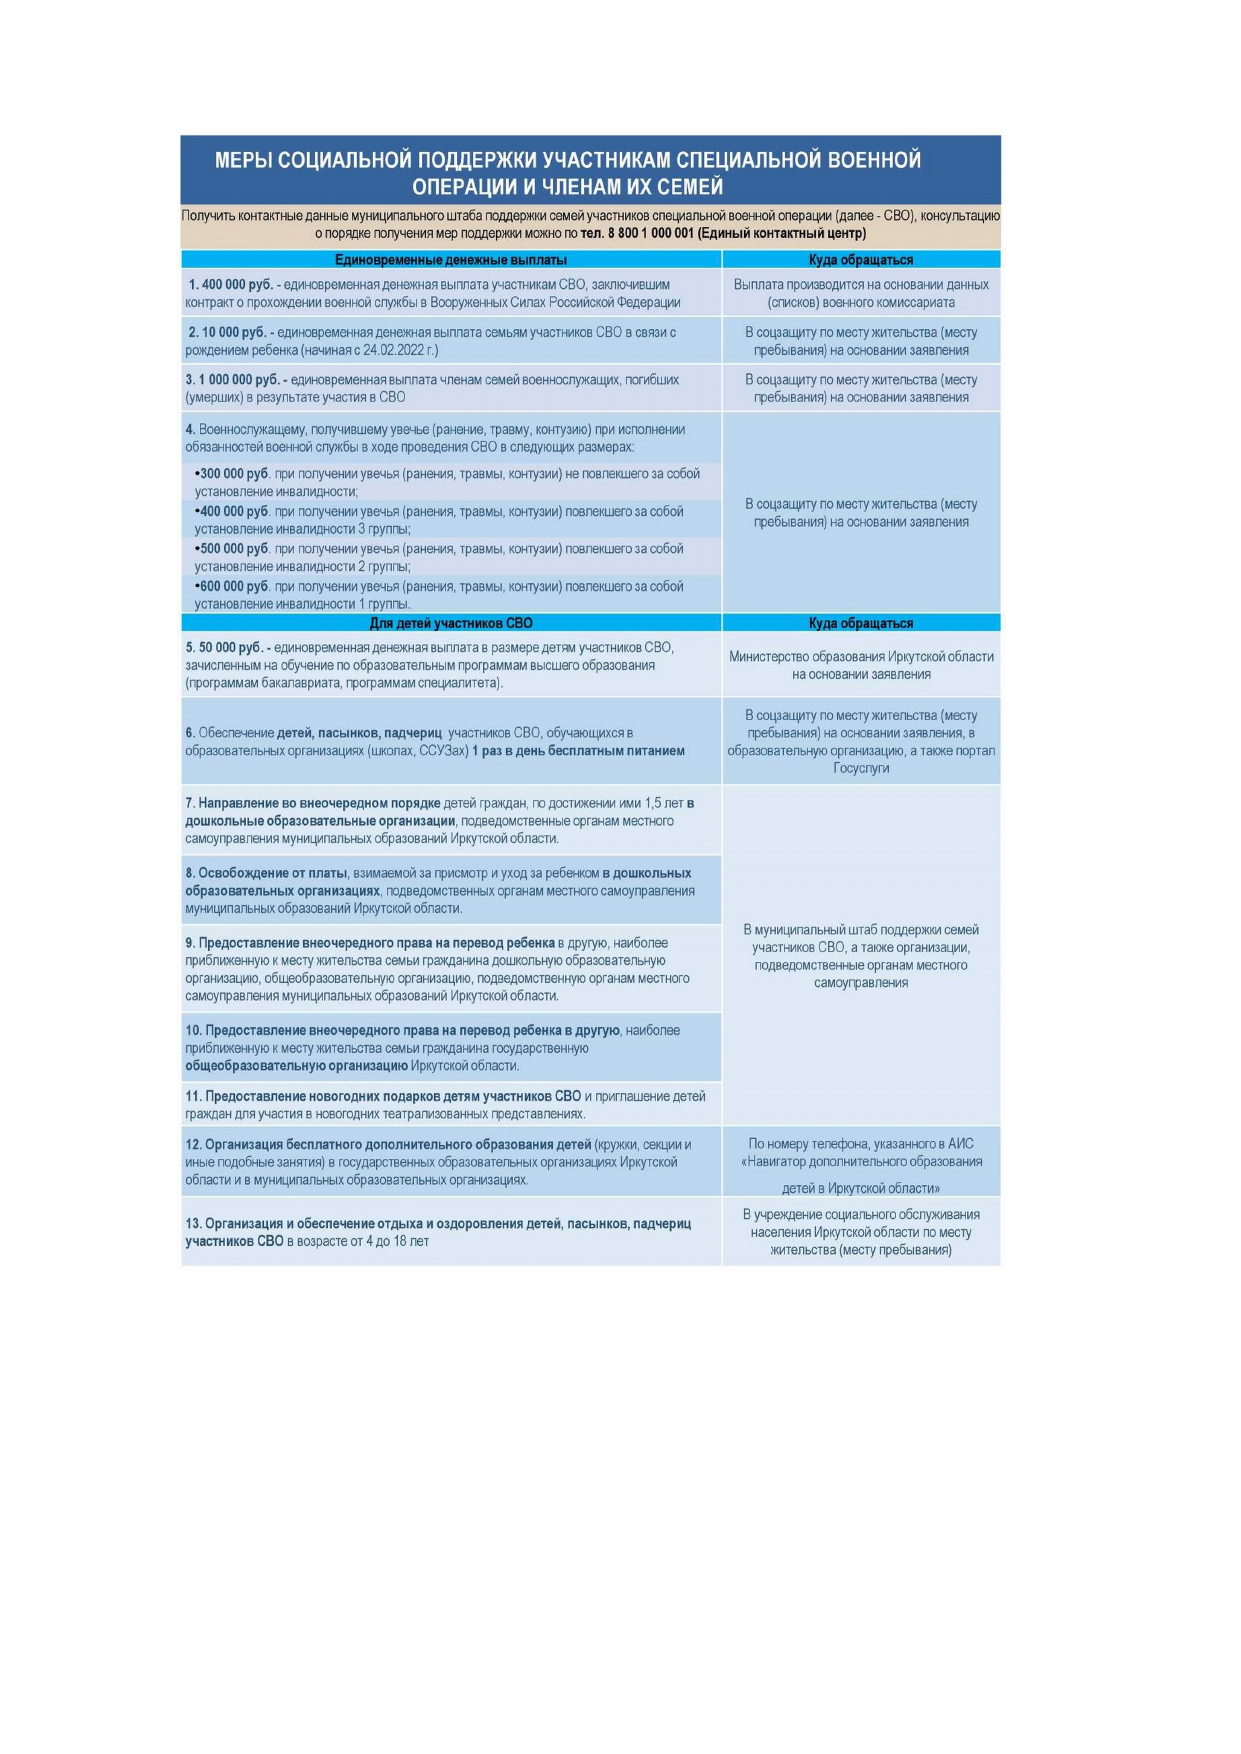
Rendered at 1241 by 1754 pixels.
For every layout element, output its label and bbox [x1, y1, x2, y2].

picture [177, 118, 1006, 1275]
